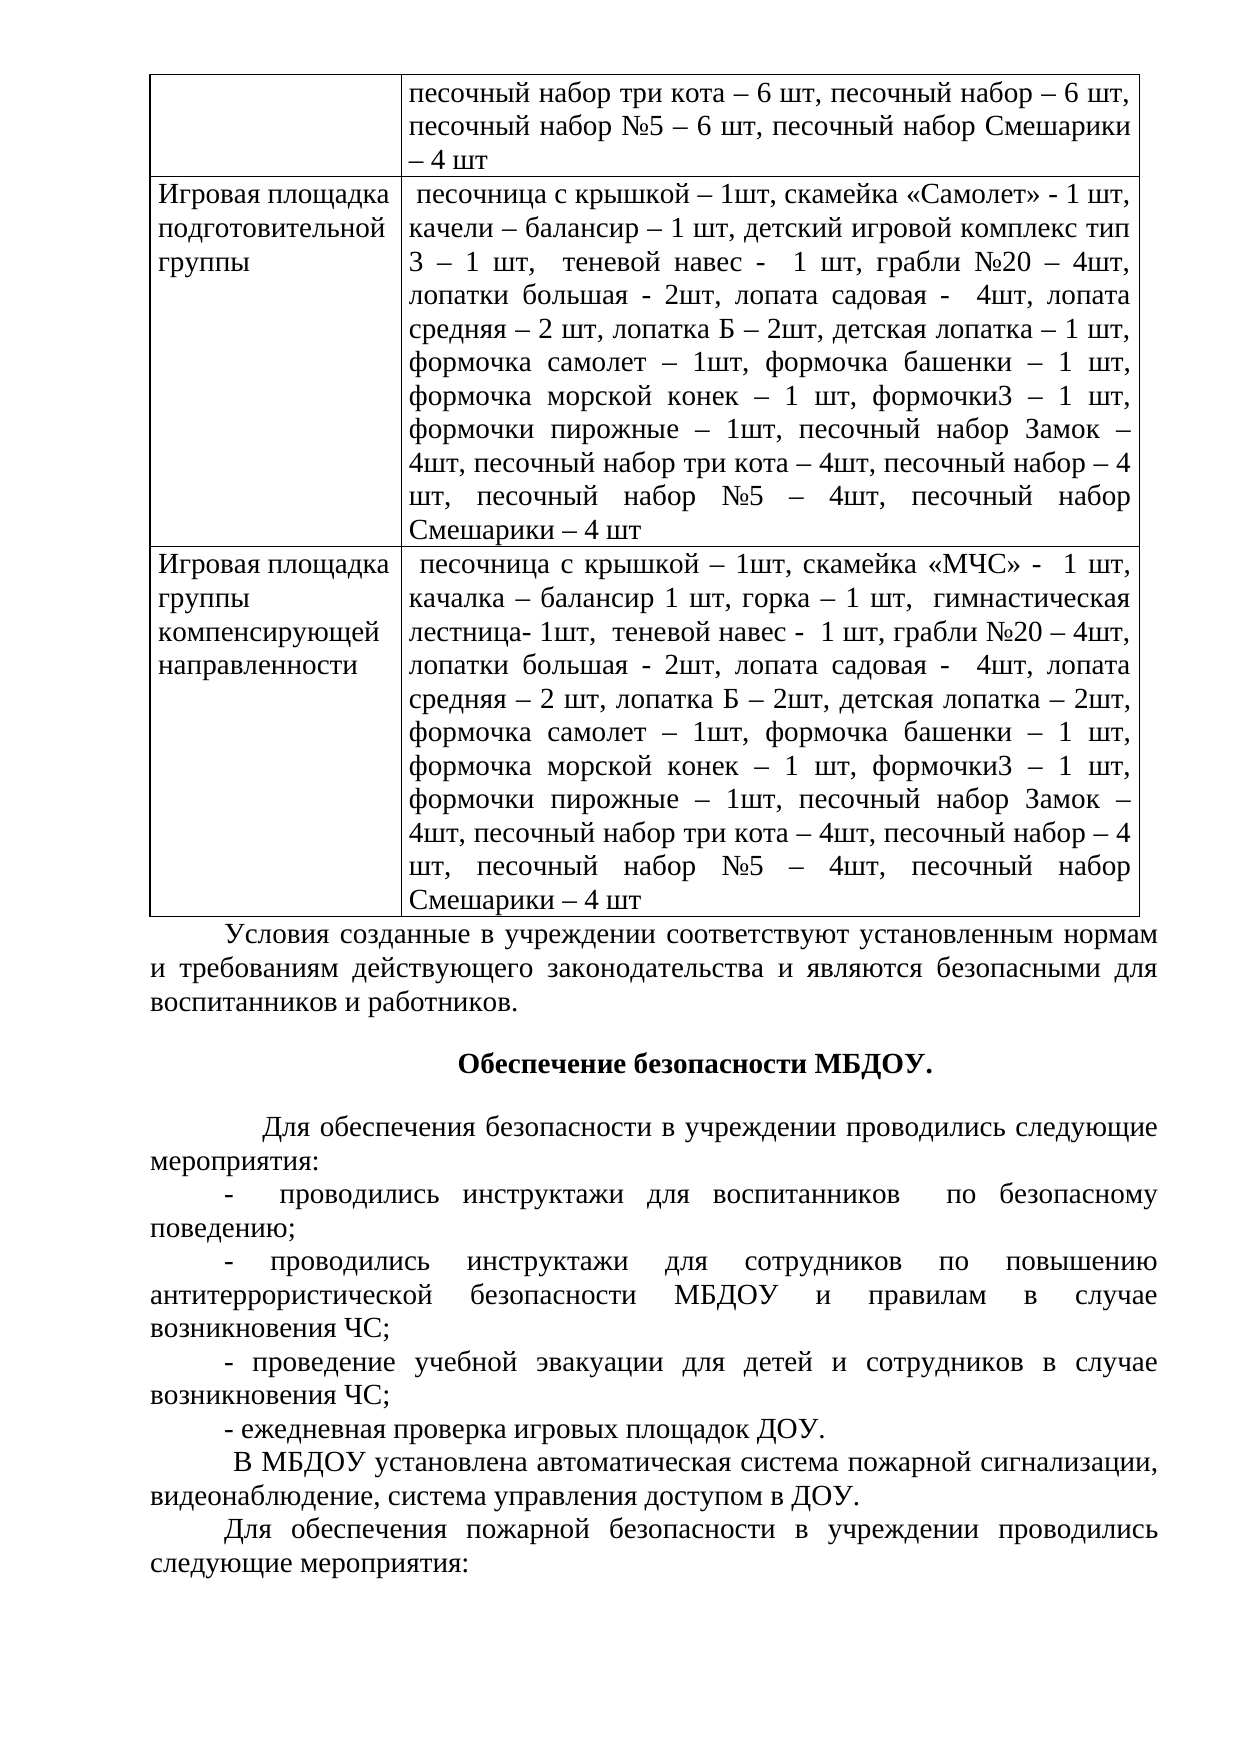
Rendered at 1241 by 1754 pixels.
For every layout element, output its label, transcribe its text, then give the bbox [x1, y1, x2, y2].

table_cell песочница с крышкой – 1шт, скамейка «МЧС» - 1 шт, качалка – балансир 1 шт, горка – 1 шт, гимнастическая лестница- 1шт, теневой навес - 1 шт, грабли №20 – 4шт, лопатки большая - 2шт, лопата садовая - 4шт, лопата средняя – 2 шт, лопатка Б – 2шт, детская лопатка – 2шт, формочка самолет – 1шт, формочка башенки – 1 шт, формочка морской конек – 1 шт, формочки3 – 1 шт, формочки пирожные – 1шт, песочный набор Замок – 4шт, песочный набор три кота – 4шт, песочный набор – 4 шт, песочный набор №5 – 4шт, песочный набор Смешарики – 4 шт [402, 647, 1139, 1016]
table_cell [402, 75, 1139, 276]
text Обеспечение безопасности МБДОУ. [150, 1147, 1166, 1181]
table_cell песочница с крышкой – 1шт, скамейка «Самолет» - 1 шт, качели – балансир – 1 шт, детский игровой комплекс тип 3 – 1 шт, теневой навес - 1 шт, грабли №20 – 4шт, лопатки большая - 2шт, лопата садовая - 4шт, лопата средняя – 2 шт, лопатка Б – 2шт, детская лопатка – 1 шт, формочка самолет – 1шт, формочка башенки – 1 шт, формочка морской конек – 1 шт, формочки3 – 1 шт, формочки пирожные – 1шт, песочный набор Замок – 4шт, песочный набор три кота – 4шт, песочный набор – 4 шт, песочный набор №5 – 4шт, песочный набор Смешарики – 4 шт [402, 277, 1139, 646]
text - проводились инструктажи для сотрудников по повышению антитеррористической безопасности МБДОУ и правилам в случае возникновения ЧС; [150, 1344, 1159, 1444]
table_cell Игровая площадка подготовительной группы [151, 277, 401, 646]
text Условия созданные в учреждении соответствуют установленным нормам и требованиям действующего законодательства и являются безопасными для воспитанников и работников. [150, 1017, 1159, 1118]
text Для обеспечения безопасности в учреждении проводились следующие мероприятия: [150, 1210, 1159, 1277]
text - проводились инструктажи для воспитанников по безопасному поведению; [150, 1277, 1159, 1344]
text - ежедневная проверка игровых площадок ДОУ. [150, 1512, 1159, 1545]
text - проведение учебной эвакуации для детей и сотрудников в случае возникновения ЧС; [150, 1444, 1159, 1512]
table_cell Игровая площадка группы компенсирующей направленности [151, 647, 401, 1016]
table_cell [151, 75, 401, 276]
